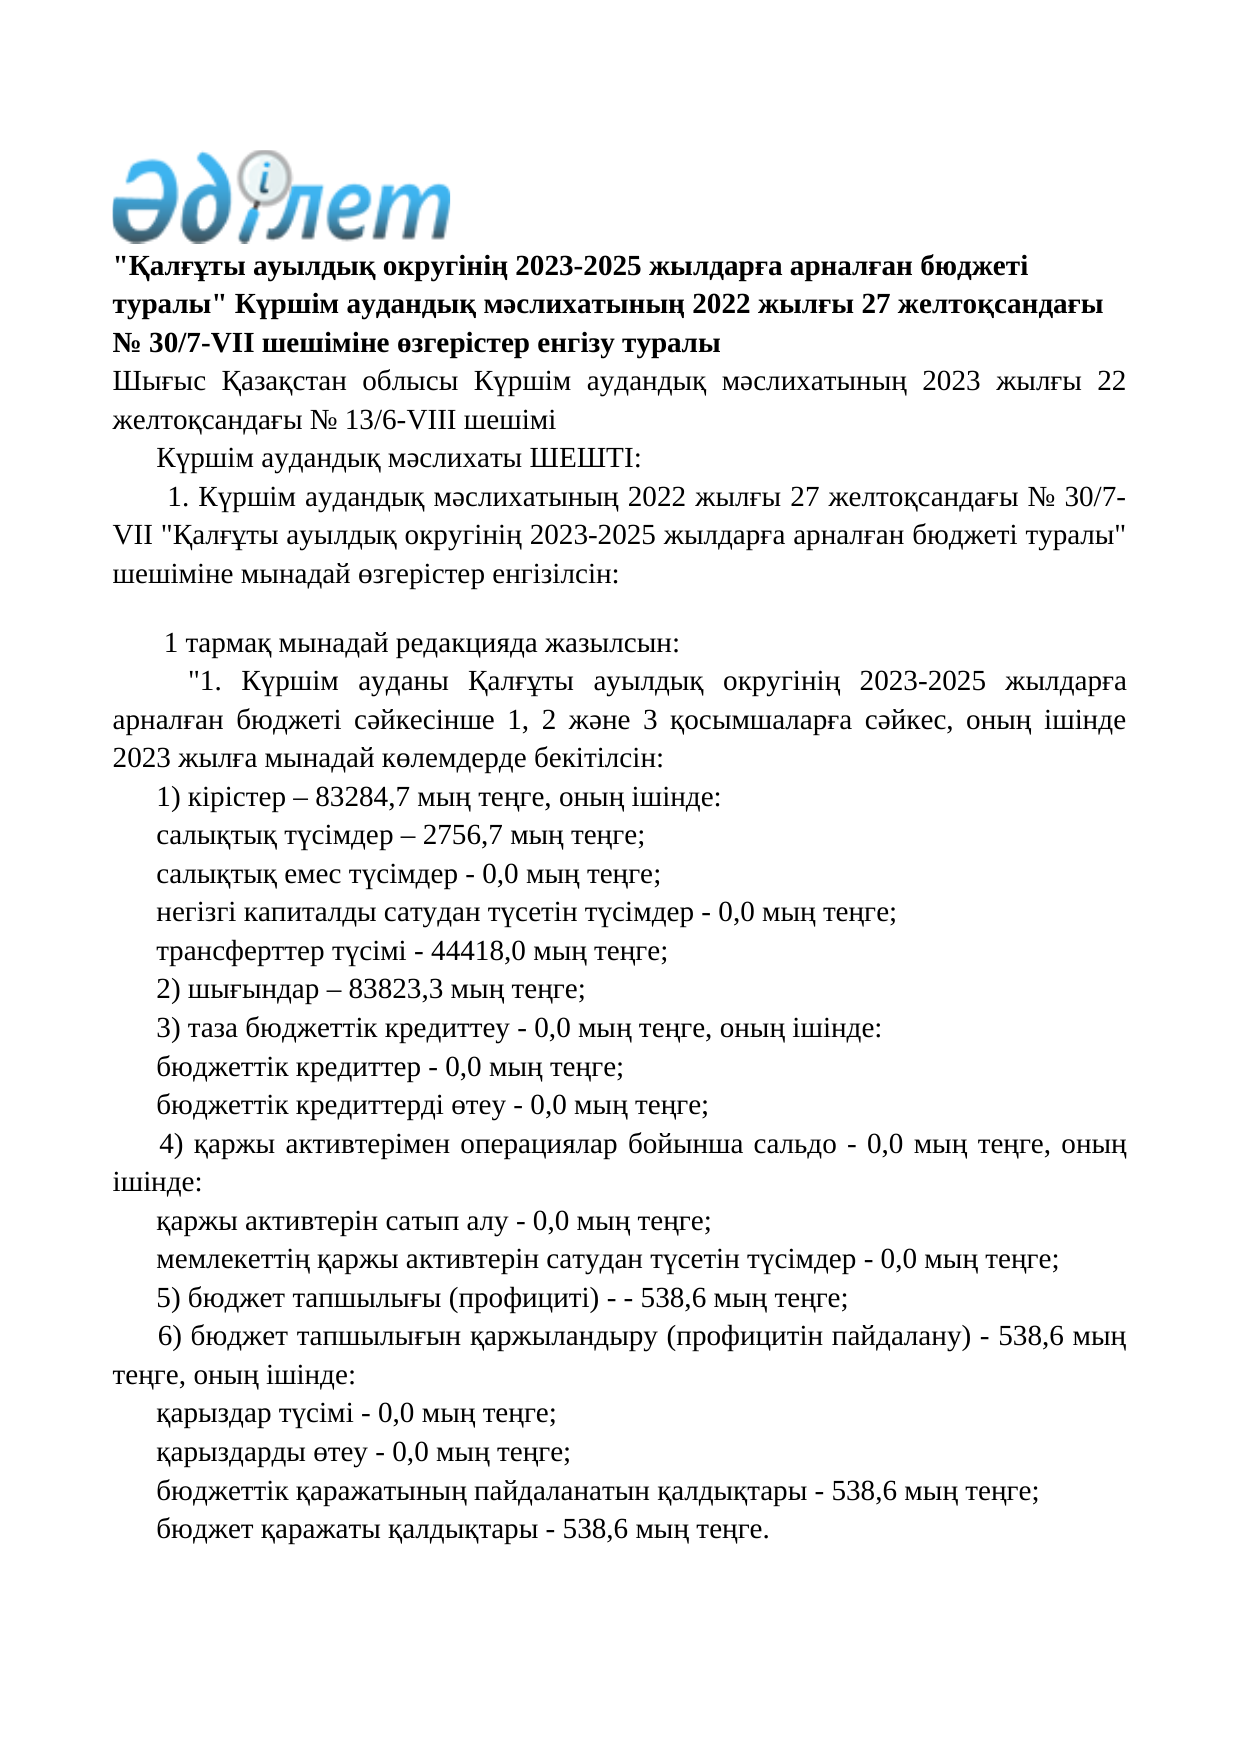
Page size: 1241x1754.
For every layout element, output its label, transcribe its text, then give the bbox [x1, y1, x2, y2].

text қаржы активтерін сатып алу - 0,0 мың теңге; [112, 1203, 1128, 1236]
text "Қалғұты ауылдық округінің 2023-2025 жылдарға арналған бюджеті туралы" Күршім аудандық мәслихатының 2022 жылғы 27 желтоқсандағы № 30/7-VII шешіміне өзгерістер енгізу туралы [112, 248, 1128, 358]
text қарыздарды өтеу - 0,0 мың теңге; [112, 1434, 1128, 1468]
text бюджеттік кредиттер - 0,0 мың теңге; [112, 1049, 1128, 1082]
text негізгі капиталды сатудан түсетін түсімдер - 0,0 мың теңге; [112, 894, 1128, 928]
text 4) қаржы активтерімен операциялар бойынша сальдо - 0,0 мың теңге, оның ішінде: [112, 1126, 1128, 1198]
text бюджеттік кредиттерді өтеу - 0,0 мың теңге; [112, 1087, 1128, 1121]
text 2) шығындар – 83823,3 мың теңге; [112, 972, 1128, 1005]
picture [112, 150, 451, 244]
text 1 тармақ мынадай редакцияда жазылсын: [112, 625, 1128, 658]
text 5) бюджет тапшылығы (профициті) - - 538,6 мың теңге; [112, 1280, 1128, 1313]
text мемлекеттің қаржы активтерін сатудан түсетін түсімдер - 0,0 мың теңге; [112, 1241, 1128, 1275]
text салықтық емес түсімдер - 0,0 мың теңге; [112, 856, 1128, 889]
text трансферттер түсімі - 44418,0 мың теңге; [112, 933, 1128, 967]
text 6) бюджет тапшылығын қаржыландыру (профицитін пайдалану) - 538,6 мың теңге, оның ішінде: [112, 1318, 1128, 1391]
text 3) таза бюджеттік кредиттеу - 0,0 мың теңге, оның ішінде: [112, 1010, 1128, 1044]
text Күршім аудандық мәслихаты ШЕШТІ: [112, 440, 1128, 474]
text салықтық түсімдер – 2756,7 мың теңге; [112, 817, 1128, 851]
text "1. Күршім ауданы Қалғұты ауылдық округінің 2023-2025 жылдарға арналған бюджеті сәйкесінше 1, 2 және 3 қосымшаларға сәйкес, оның ішінде 2023 жылға мынадай көлемдерде бекітілсін: [112, 663, 1128, 774]
text бюджеттік қаражатының пайдаланатын қалдықтары - 538,6 мың теңге; [112, 1473, 1128, 1506]
text Шығыс Қазақстан облысы Күршім аудандық мәслихатының 2023 жылғы 22 желтоқсандағы № 13/6-VIII шешімі [112, 363, 1128, 435]
text 1. Күршім аудандық мәслихатының 2022 жылғы 27 желтоқсандағы № 30/7-VII "Қалғұты ауылдық округінің 2023-2025 жылдарға арналған бюджеті туралы" шешіміне мынадай өзгерістер енгізілсін: [112, 479, 1128, 589]
text қарыздар түсімі - 0,0 мың теңге; [112, 1396, 1128, 1429]
text бюджет қаражаты қалдықтары - 538,6 мың теңге. [112, 1511, 1128, 1545]
text 1) кірістер – 83284,7 мың теңге, оның ішінде: [112, 779, 1128, 812]
